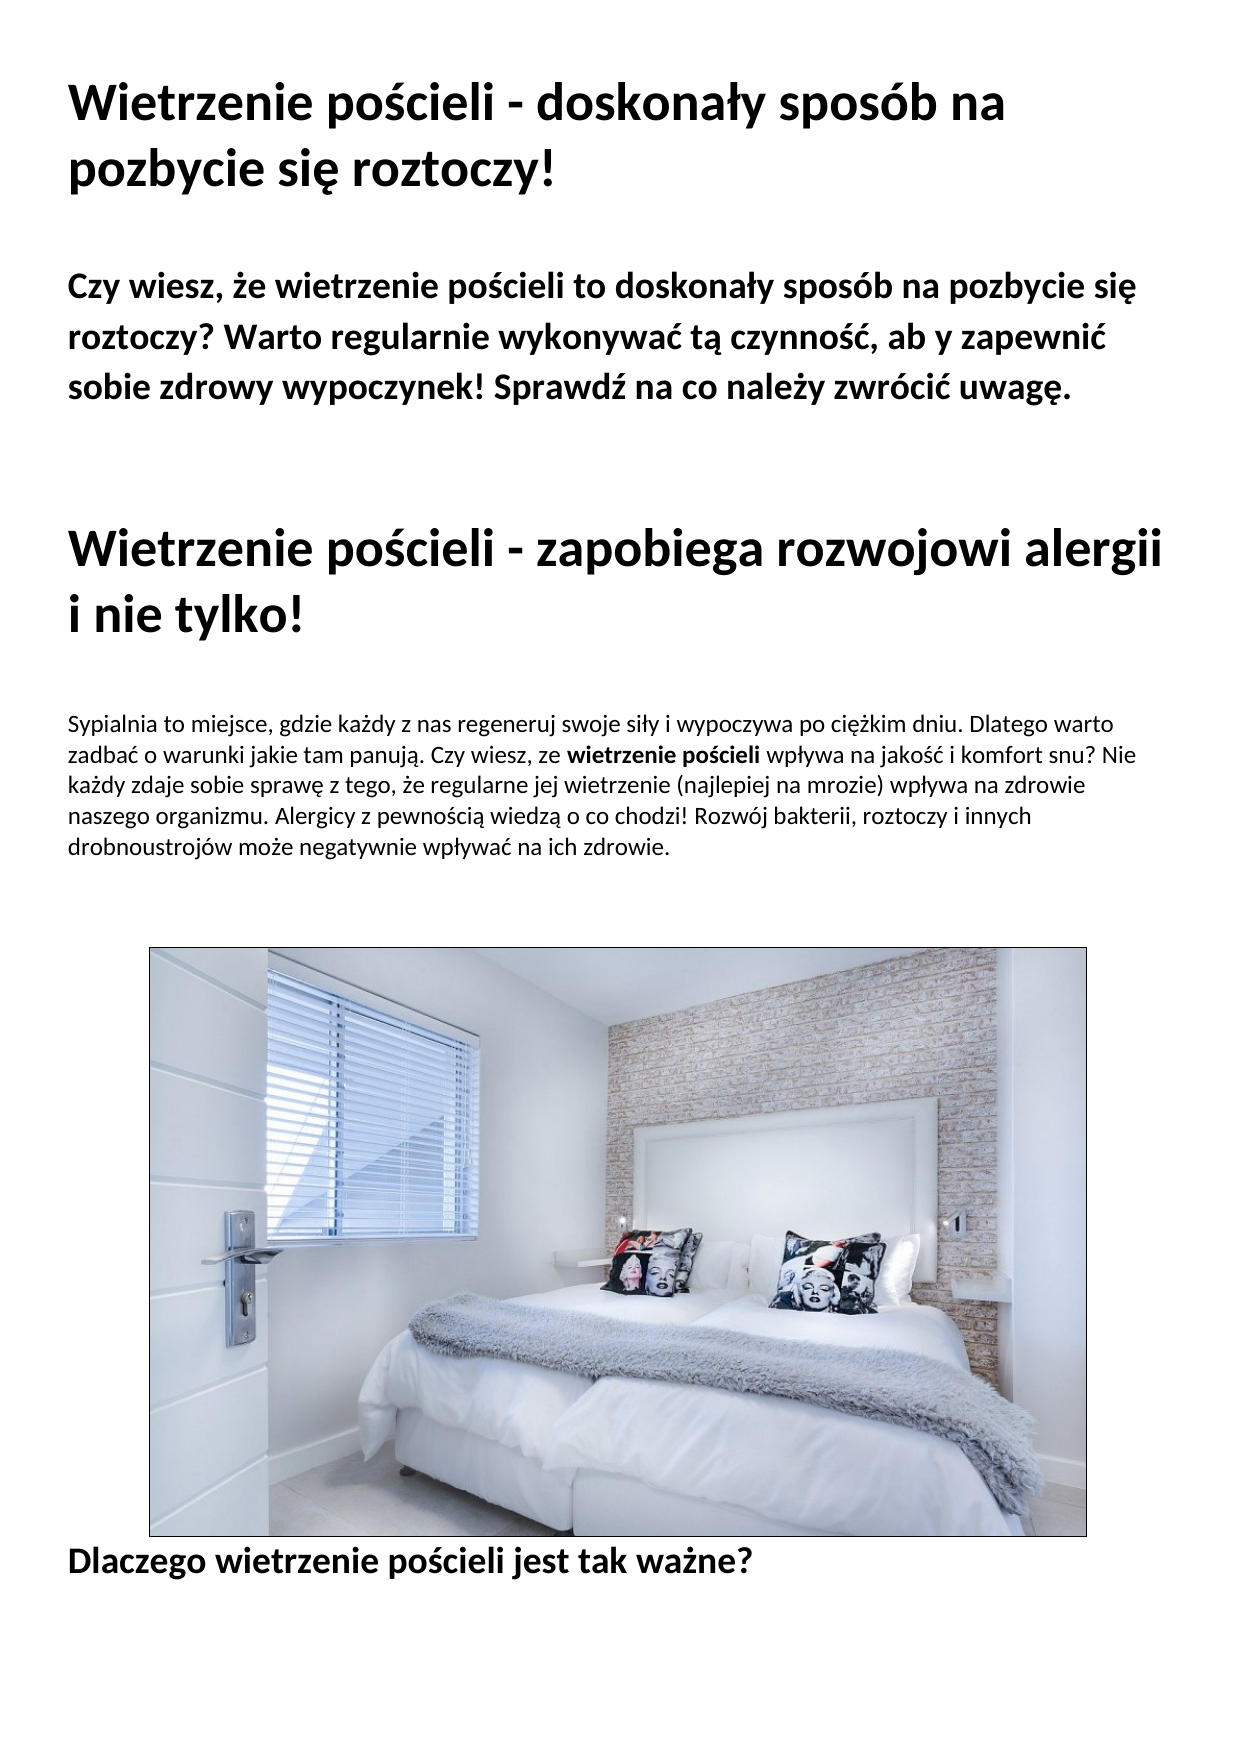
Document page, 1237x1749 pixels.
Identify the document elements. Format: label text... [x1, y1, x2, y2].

text Czy wiesz, że wietrzenie pościeli to doskonały sposób na pozbycie się roztoczy? Warto regularnie wykonywać tą czynność, ab y zapewnić sobie zdrowy wypoczynek! Sprawdź na co należy zwrócić uwagę. [68, 262, 1169, 409]
text Wietrzenie pościeli - doskonały sposób na pozbycie się roztoczy! [68, 68, 1169, 200]
text Wietrzenie pościeli - zapobiega rozwojowi alergii i nie tylko! [68, 514, 1169, 646]
text Dlaczego wietrzenie pościeli jest tak ważne? [68, 1537, 1169, 1583]
text Sypialnia to miejsce, gdzie każdy z nas regeneruj swoje siły i wypoczywa po ciężkim dniu. Dlatego warto zadbać o warunki jakie tam panują. Czy wiesz, ze wietrzenie pościeli wpływa na jakość i komfort snu? Nie każdy zdaje sobie sprawę z tego, że regularne jej wietrzenie (najlepiej na mrozie) wpływa na zdrowie naszego organizmu. Alergicy z pewnością wiedzą o co chodzi! Rozwój bakterii, roztoczy i innych drobnoustrojów może negatywnie wpływać na ich zdrowie. [68, 708, 1169, 861]
picture [150, 948, 1086, 1536]
